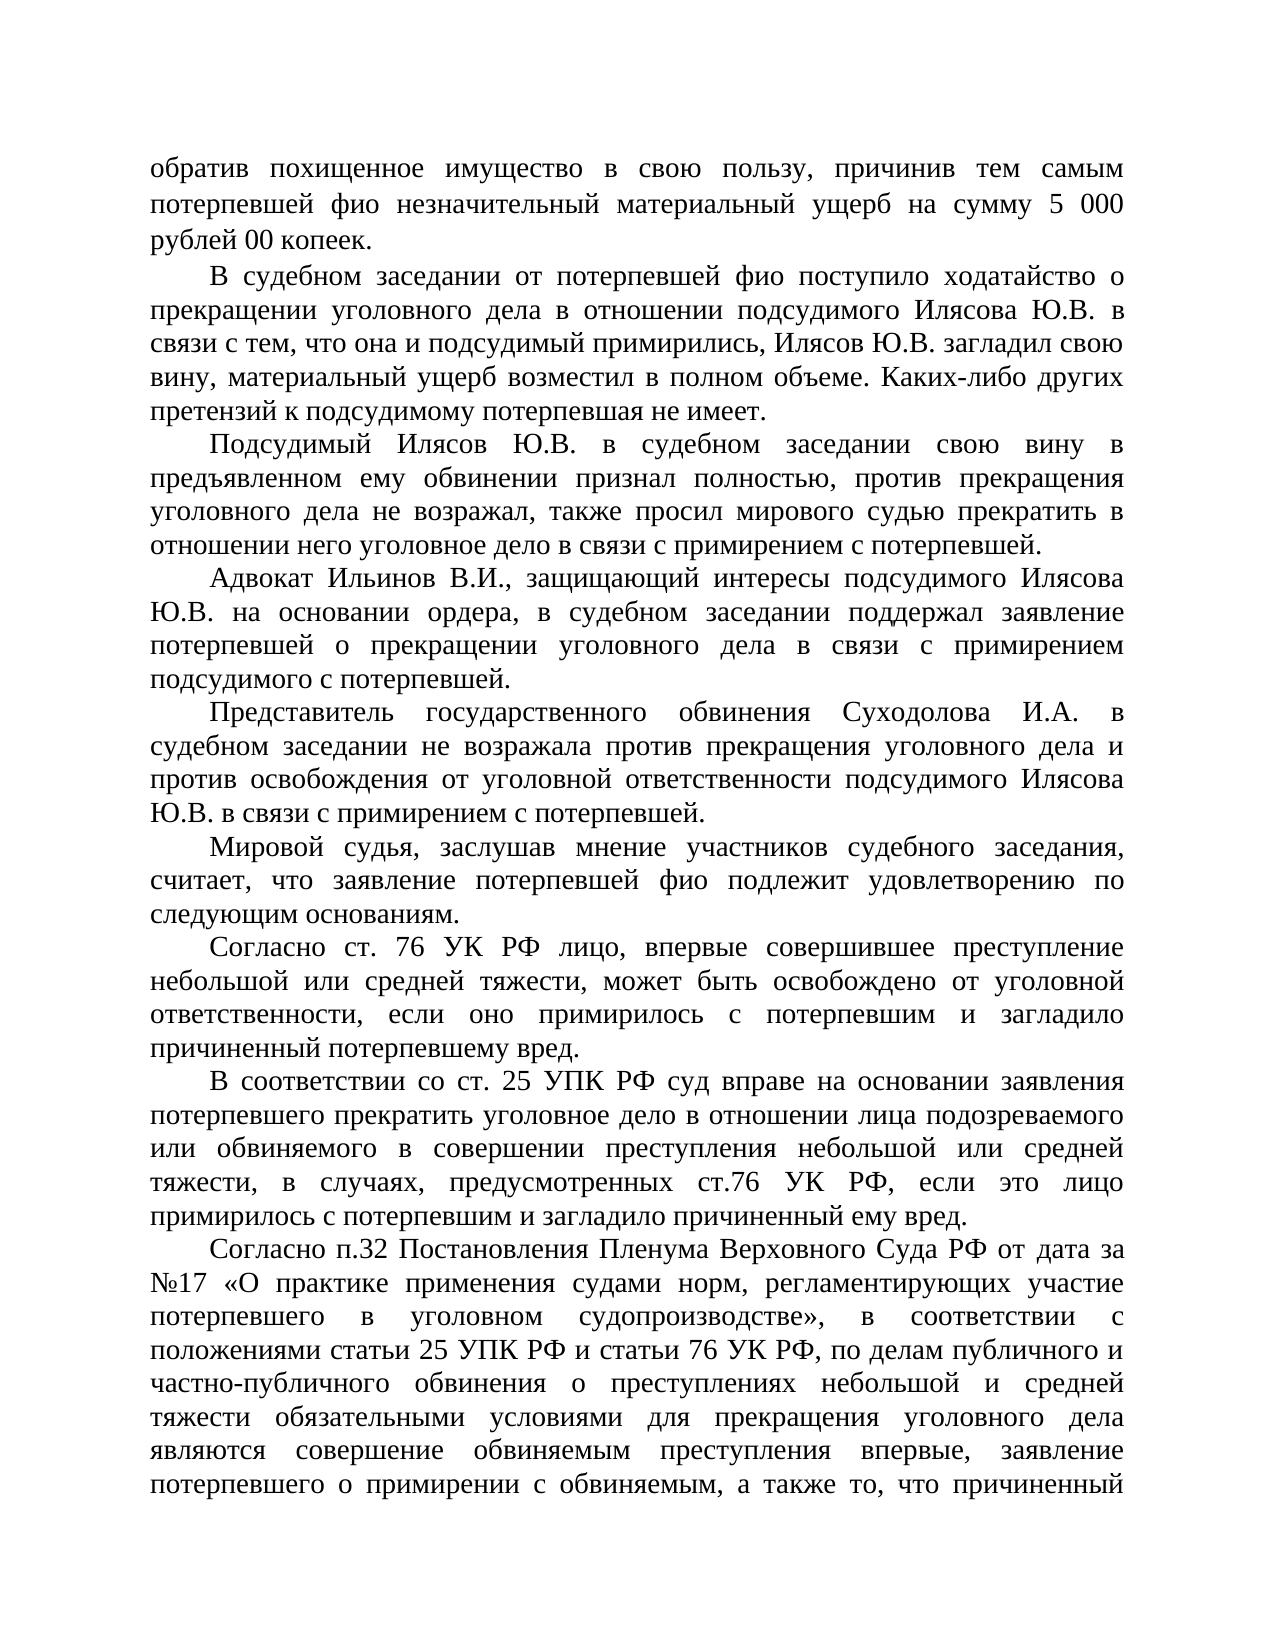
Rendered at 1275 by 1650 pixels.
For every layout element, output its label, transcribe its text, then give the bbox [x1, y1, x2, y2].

text Согласно ст. 76 УК РФ лицо, впервые совершившее преступление небольшой или средней тяжести, может быть освобождено от уголовной ответственности, если оно примирилось с потерпевшим и загладило причиненный потерпевшему вред. [150, 929, 1125, 1063]
text В судебном заседании от потерпевшей фио поступило ходатайство о прекращении уголовного дела в отношении подсудимого Илясова Ю.В. в связи с тем, что она и подсудимый примирились, Илясов Ю.В. загладил свою вину, материальный ущерб возместил в полном объеме. Каких-либо других претензий к подсудимому потерпевшая не имеет. [150, 258, 1125, 426]
text В соответствии со ст. 25 УПК РФ суд вправе на основании заявления потерпевшего прекратить уголовное дело в отношении лица подозреваемого или обвиняемого в совершении преступления небольшой или средней тяжести, в случаях, предусмотренных ст.76 УК РФ, если это лицо примирилось с потерпевшим и загладило причиненный ему вред. [150, 1063, 1125, 1231]
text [150, 1231, 1125, 1499]
text Мировой судья, заслушав мнение участников судебного заседания, считает, что заявление потерпевшей фио подлежит удовлетворению по следующим основаниям. [150, 829, 1125, 929]
text Представитель государственного обвинения Суходолова И.А. в судебном заседании не возражала против прекращения уголовного дела и против освобождения от уголовной ответственности подсудимого Илясова Ю.В. в связи с примирением с потерпевшей. [150, 694, 1125, 829]
text Адвокат Ильинов В.И., защищающий интересы подсудимого Илясова Ю.В. на основании ордера, в судебном заседании поддержал заявление потерпевшей о прекращении уголовного дела в связи с примирением подсудимого с потерпевшей. [150, 560, 1125, 694]
text Подсудимый Илясов Ю.В. в судебном заседании свою вину в предъявленном ему обвинении признал полностью, против прекращения уголовного дела не возражал, также просил мирового судью прекратить в отношении него уголовное дело в связи с примирением с потерпевшей. [150, 426, 1125, 560]
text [150, 150, 1125, 256]
